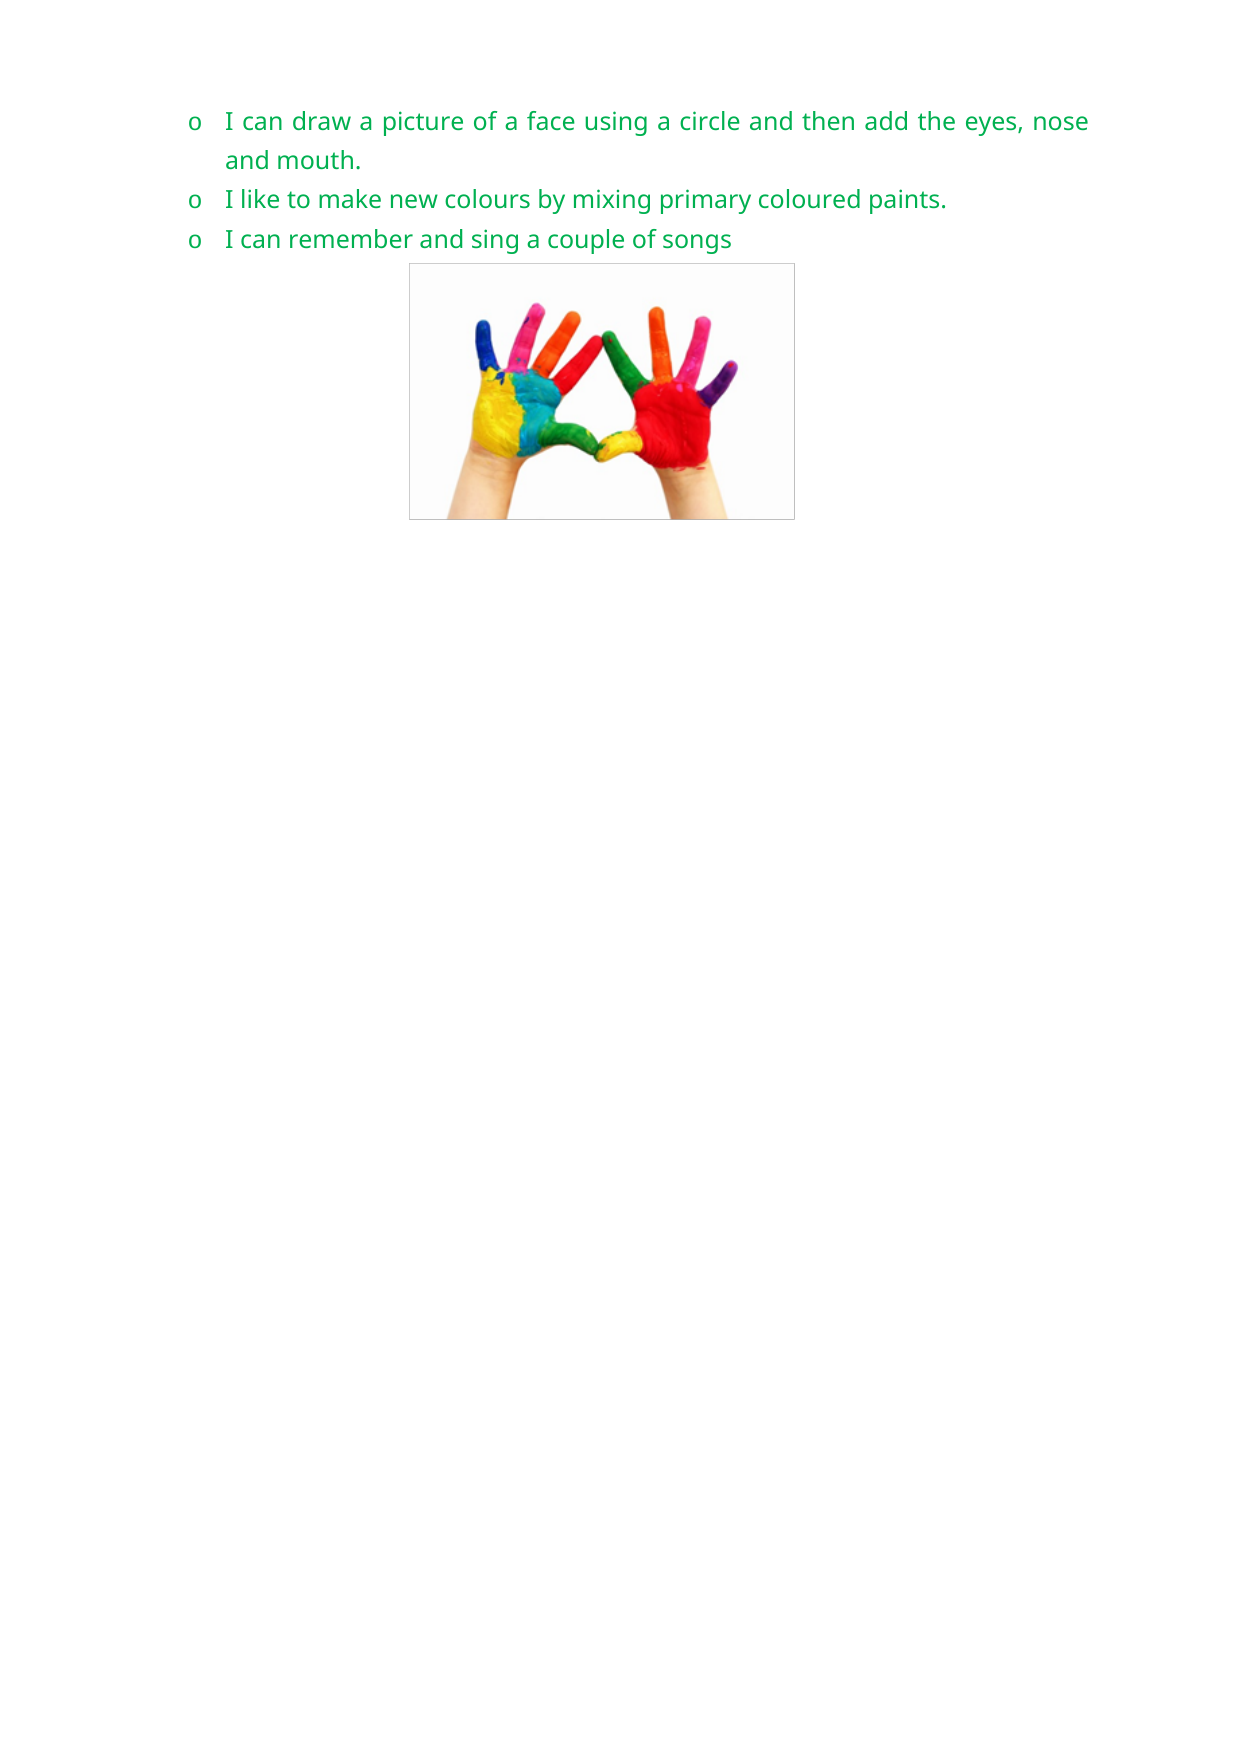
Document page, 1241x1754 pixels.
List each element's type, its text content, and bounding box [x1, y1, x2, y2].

list I like to make new colours by mixing primary coloured paints. [187, 182, 1090, 216]
list I can remember and sing a couple of songs [187, 221, 1090, 256]
list I can draw a picture of a face using a circle and then add the eyes, nose and mouth. [187, 103, 1090, 177]
